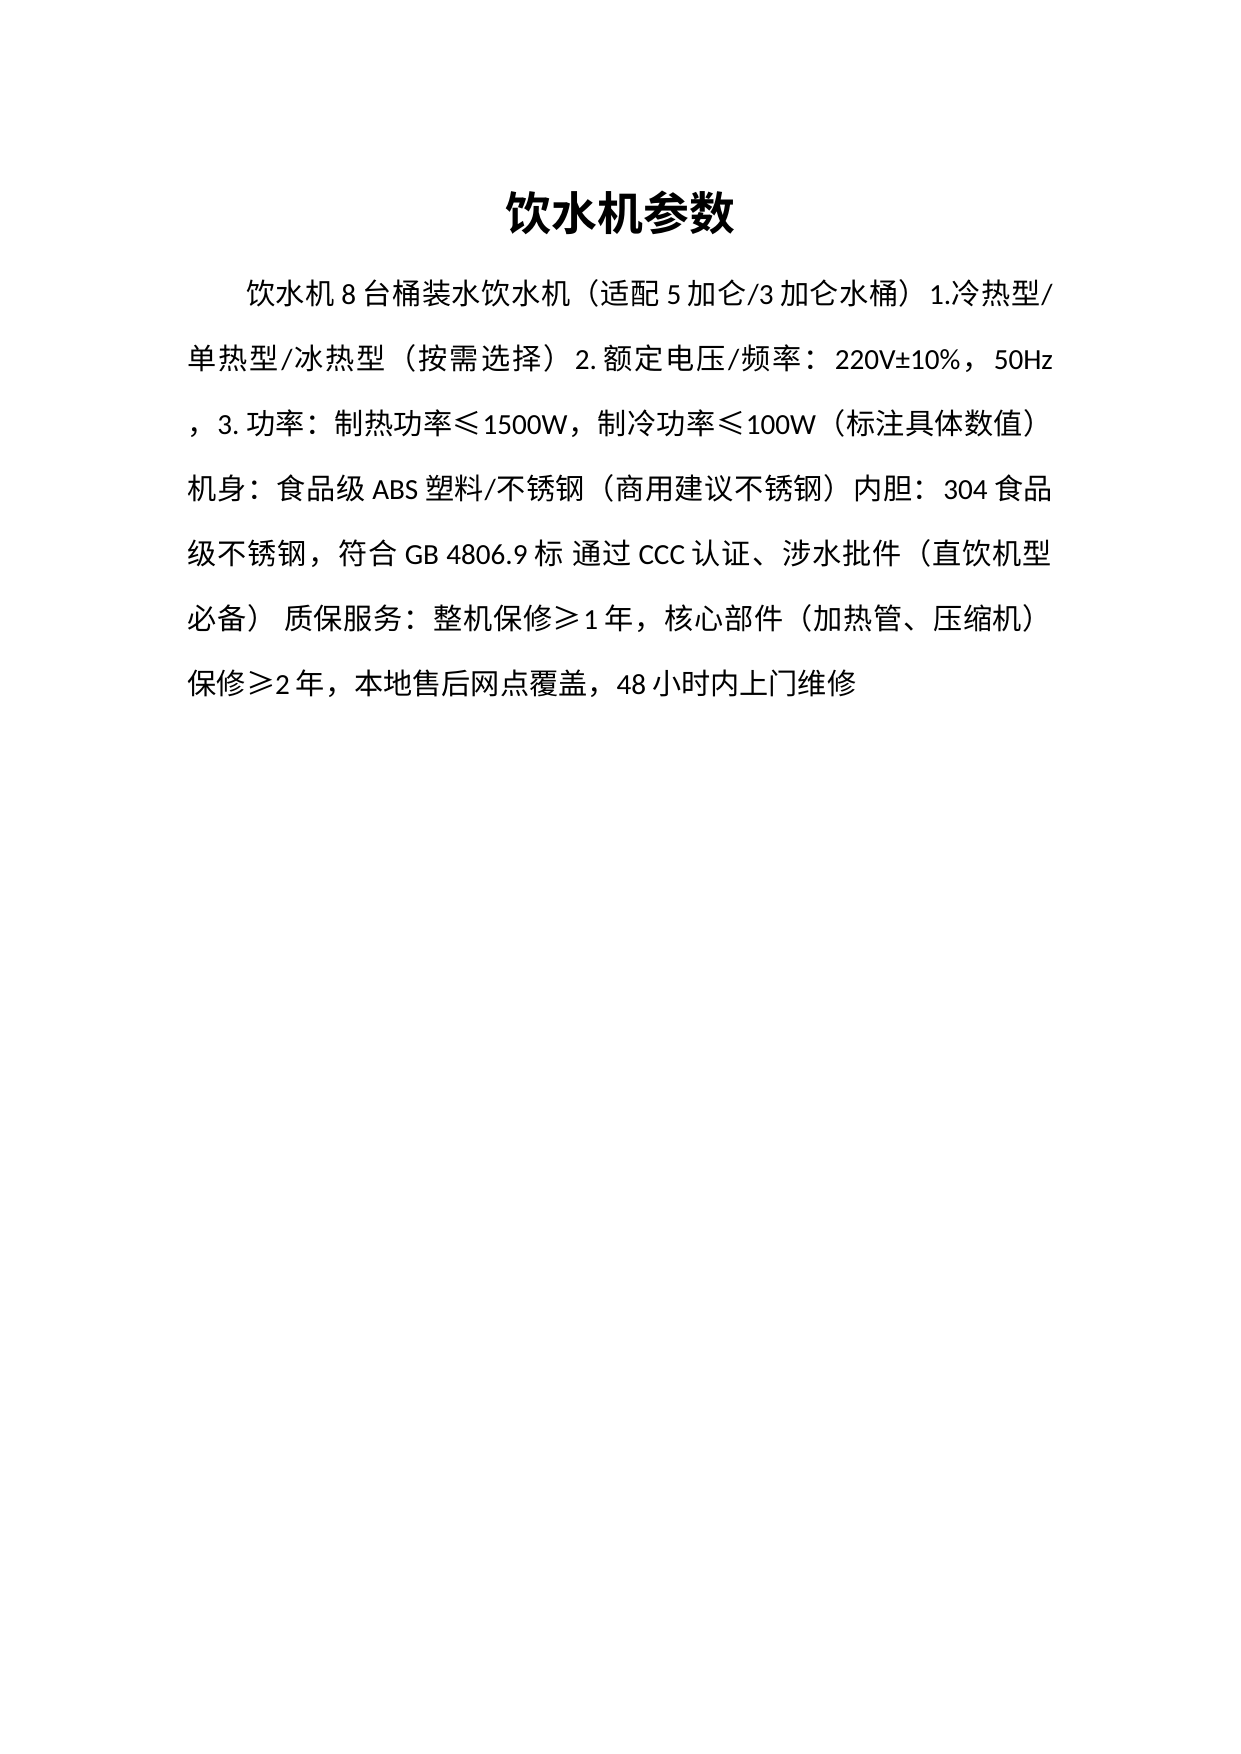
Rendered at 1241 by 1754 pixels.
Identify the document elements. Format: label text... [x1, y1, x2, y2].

text 饮水机8台桶装水饮水机（适配5加仑/3加仑水桶）1.冷热型/单热型/冰热型（按需选择）2. 额定电压/频率：220V±10%，50Hz ，3. 功率：制热功率≤1500W，制冷功率≤100W（标注具体数值）机身：食品级ABS塑料/不锈钢（商用建议不锈钢）内胆：304食品级不锈钢，符合GB 4806.9标 通过CCC认证、涉水批件（直饮机型必备） 质保服务：整机保修≥1年，核心部件（加热管、压缩机）保修≥2年，本地售后网点覆盖，48小时内上门维修 [187, 259, 1053, 714]
text 饮水机参数 [187, 162, 1053, 259]
